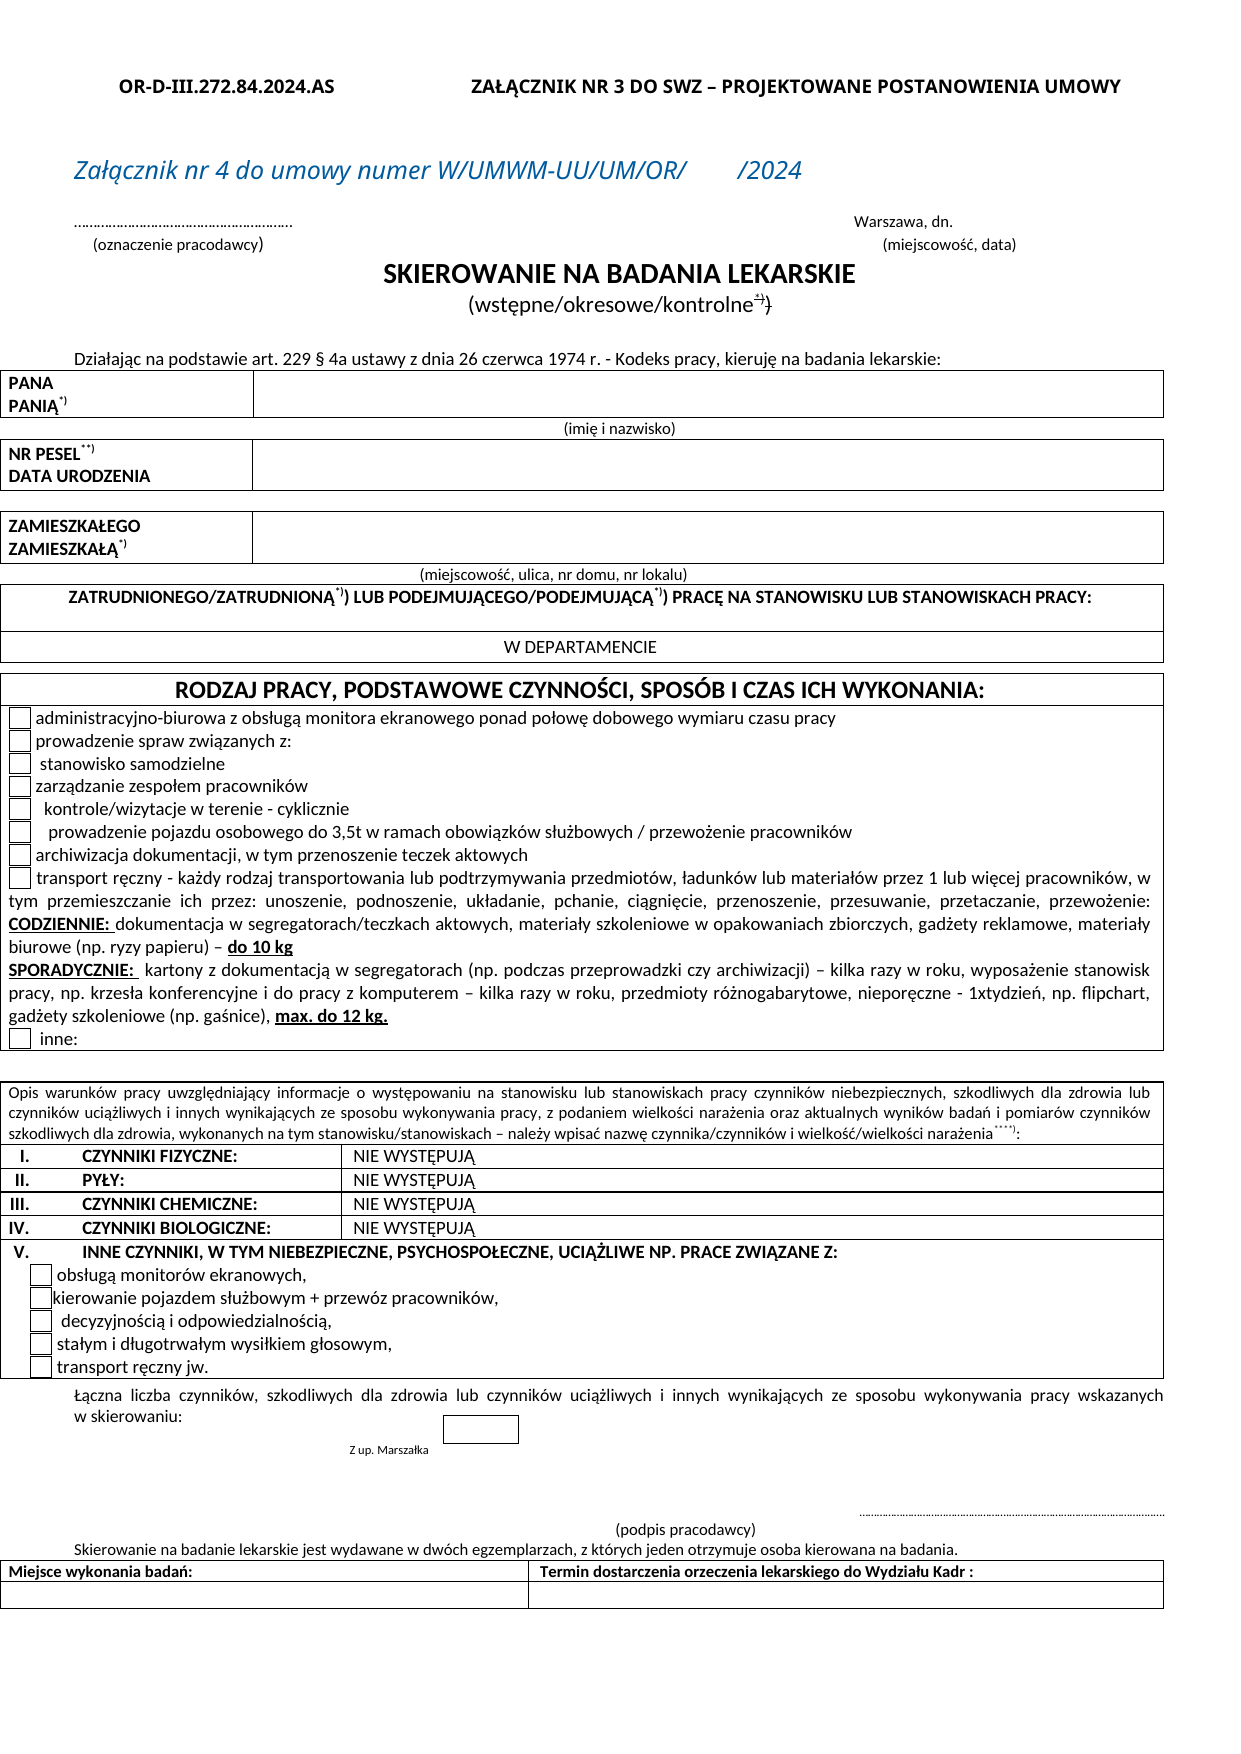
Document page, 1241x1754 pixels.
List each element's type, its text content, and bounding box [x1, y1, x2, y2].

text (wstępne/okresowe/kontrolne*)) [74, 290, 1165, 318]
text (miejscowość, ulica, nr domu, nr lokalu) [74, 564, 1165, 584]
table_cell administracyjno-biurowa z obsługą monitora ekranowego ponad połowę dobowego wymiaru czasu pracy prowadzenie spraw związanych z: stanowisko samodzielne zarządzanie zespołem pracowników kontrole/wizytacje w terenie - cyklicznie prowadzenie pojazdu osobowego do 3,5t w ramach obowiązków służbowych / przewożenie pracowników archiwizacja dokumentacji, w tym przenoszenie teczek aktowych transport ręczny - każdy rodzaj transportowania lub podtrzymywania przedmiotów, ładunków lub materiałów przez 1 lub więcej pracowników, w tym przemieszczanie ich przez: unoszenie, podnoszenie, układanie, pchanie, ciągnięcie, przenoszenie, przesuwanie, przetaczanie, przewożenie: CODZIENNIE: dokumentacja w segregatorach/teczkach aktowych, materiały szkoleniowe w opakowaniach zbiorczych, gadżety reklamowe, materiały biurowe (np. ryzy papieru) – do 10 kg SPORADYCZNIE: kartony z dokumentacją w segregatorach (np. podczas przeprowadzki czy archiwizacji) – kilka razy w roku, wyposażenie stanowisk pracy, np. krzesła konferencyjne i do pracy z komputerem – kilka razy w roku, przedmioty różnogabarytowe, nieporęczne - 1xtydzień, np. flipchart, gadżety szkoleniowe (np. gaśnice), max. do 12 kg. inne: [1, 706, 1163, 1049]
text …………………………………………….…………………………………………..…. [74, 1504, 1165, 1519]
table_cell NIE WYSTĘPUJĄ [342, 1216, 1163, 1239]
table_header RODZAJ PRACY, PODSTAWOWE CZYNNOŚCI, SPOSÓB I CZAS ICH WYKONANIA: [1, 674, 1163, 705]
table_cell NIE WYSTĘPUJĄ [342, 1169, 1163, 1191]
table_cell [1, 1582, 528, 1608]
text ………………………………………………… Warszawa, dn. [74, 211, 1165, 232]
text Załącznik nr 4 do umowy numer W/UMWM-UU/UM/OR/ /2024 [74, 152, 1165, 186]
table_header [254, 371, 1163, 417]
table_header [253, 512, 1163, 563]
table_cell Czynniki chemiczne: [1, 1193, 341, 1215]
table_header [253, 440, 1163, 489]
table_header [444, 1416, 518, 1442]
table_cell Czynniki fizyczne: [1, 1145, 341, 1167]
table_cell NIE WYSTĘPUJĄ [342, 1193, 1163, 1215]
table_cell W DEPARTAMENCIE [1, 632, 1163, 662]
table_header zamieszkałego zamieszkałą*) [1, 512, 252, 563]
text (oznaczenie pracodawcy) (miejscowość, data) [74, 232, 1165, 255]
text SKIEROWANIE NA BADANIA LEKARSKIE [74, 255, 1165, 290]
table_cell [529, 1582, 1163, 1608]
table_header Miejsce wykonania badań: [1, 1561, 528, 1581]
text (podpis pracodawcy) [74, 1519, 1165, 1539]
text Z up. Marszałka [74, 1443, 1165, 1458]
table_header NR PESEL**) DATA URODZENIA [1, 440, 252, 489]
text Skierowanie na badanie lekarskie jest wydawane w dwóch egzemplarzach, z których jeden otrzymuje osoba kierowana na badania. [74, 1539, 1165, 1560]
text Działając na podstawie art. 229 § 4a ustawy z dnia 26 czerwca 1974 r. - Kodeks pracy, kieruję na badania lekarskie: [74, 347, 1165, 370]
text Łączna liczba czynników, szkodliwych dla zdrowia lub czynników uciążliwych i innych wynikających ze sposobu wykonywania pracy wskazanych w skierowaniu: [74, 1384, 1167, 1427]
table_header Pana Panią*) [1, 371, 253, 417]
text (imię i nazwisko) [74, 418, 1165, 439]
table_cell nie występują [342, 1145, 1163, 1167]
table_cell Inne czynniki, w tym niebezpieczne, PSYCHOSPOŁECZNE, uciążliwe np. prace związane z: obsługą monitorów ekranowych, kierowanie pojazdem służbowym + przewóz pracowników, decyzyjnością i odpowiedzialnością, stałym i długotrwałym wysiłkiem głosowym, transport ręczny jw. [1, 1240, 1163, 1378]
table_header zatrudnionego/zatrudnioną*)) lub podejmującego/podejmującą*)) pracę na stanowisku lub stanowiskach pracy: [1, 585, 1163, 631]
table_cell Czynniki biologiczne: [1, 1216, 341, 1239]
table_cell Pyły: [1, 1169, 341, 1191]
table_header Opis warunków pracy uwzględniający informacje o występowaniu na stanowisku lub stanowiskach pracy czynników niebezpiecznych, szkodliwych dla zdrowia lub czynników uciążliwych i innych wynikających ze sposobu wykonywania pracy, z podaniem wielkości narażenia oraz aktualnych wyników badań i pomiarów czynników szkodliwych dla zdrowia, wykonanych na tym stanowisku/stanowiskach – należy wpisać nazwę czynnika/czynników i wielkość/wielkości narażenia****): [1, 1083, 1163, 1143]
table_header Termin dostarczenia orzeczenia lekarskiego do Wydziału Kadr : [529, 1561, 1163, 1581]
